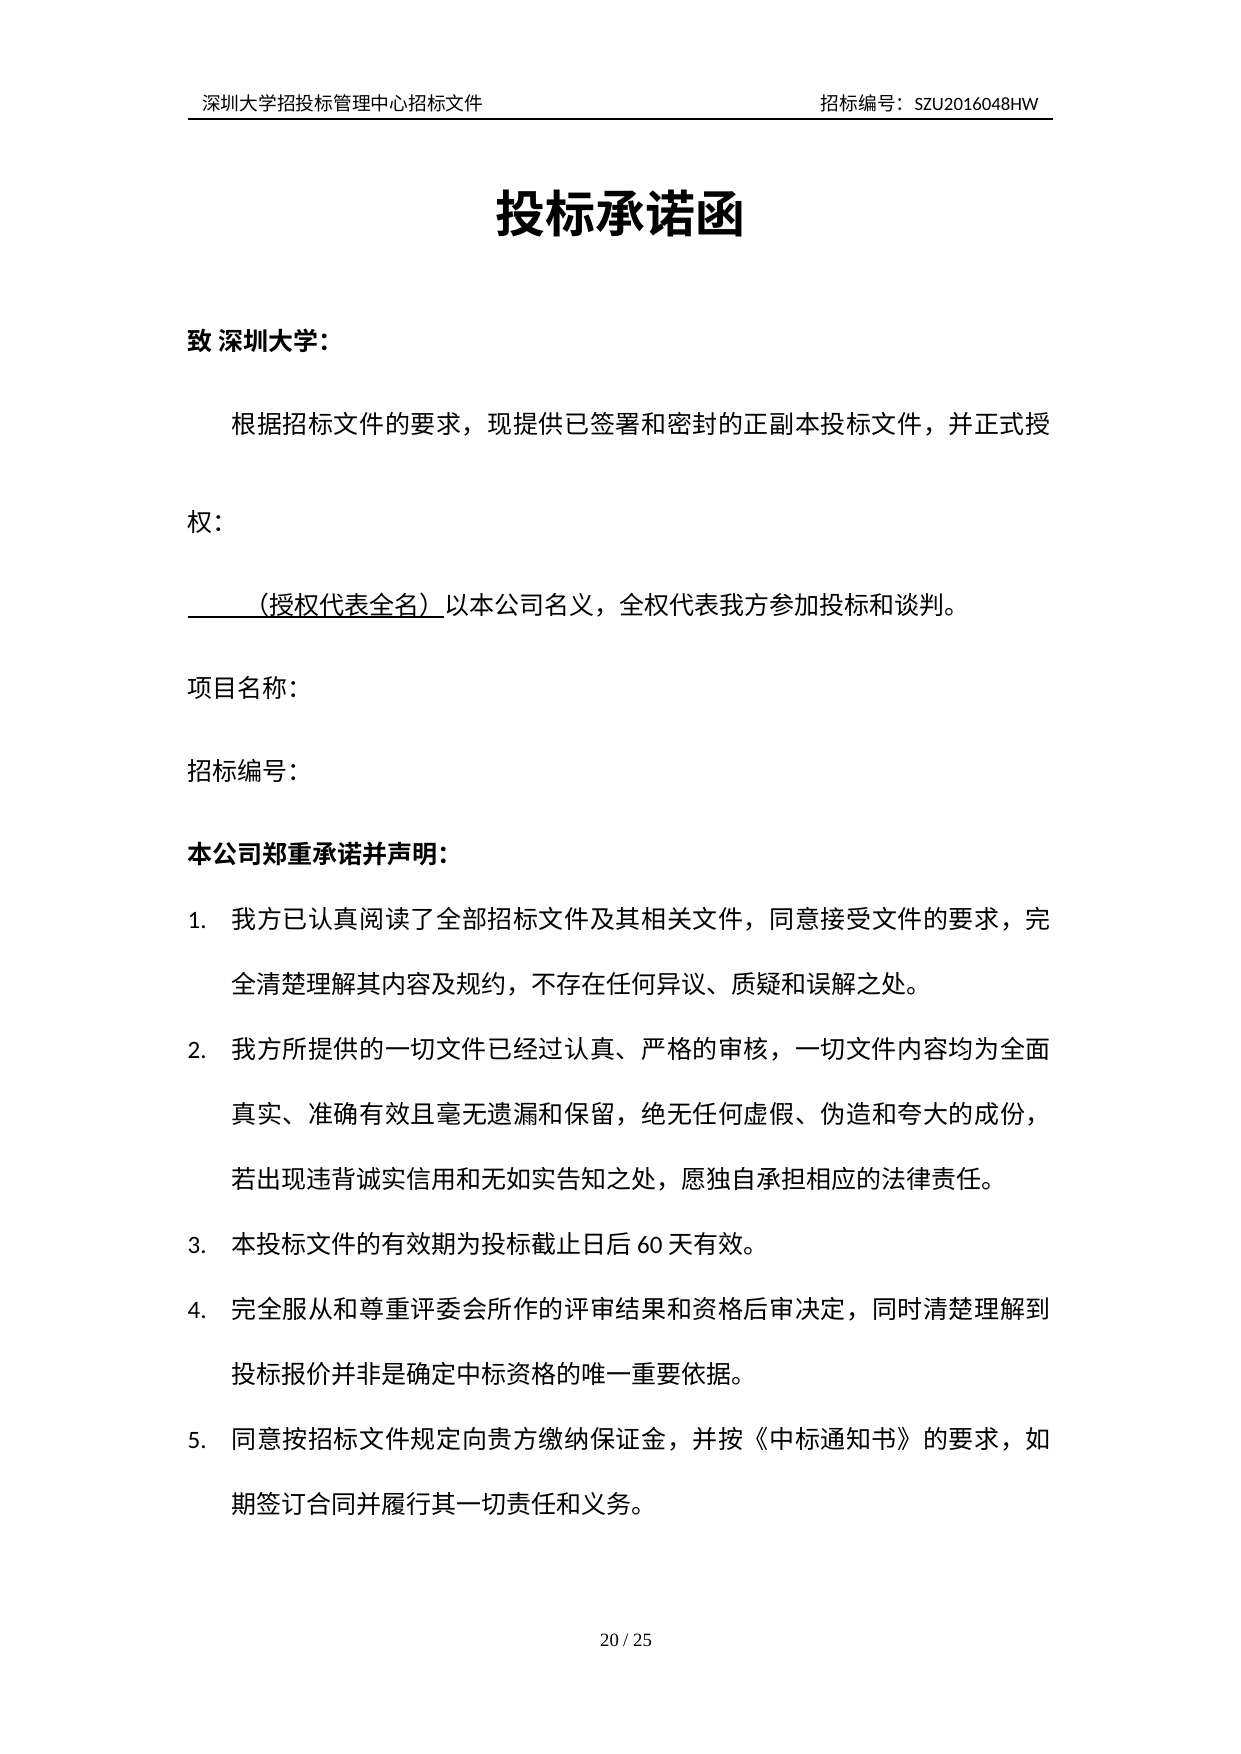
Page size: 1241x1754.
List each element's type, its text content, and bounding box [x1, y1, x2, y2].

list 同意按招标文件规定向贵方缴纳保证金，并按《中标通知书》的要求，如期签订合同并履行其一切责任和义务。 [187, 1405, 1053, 1535]
text 本公司郑重承诺并声明： [187, 820, 1053, 885]
list 我方所提供的一切文件已经过认真、严格的审核，一切文件内容均为全面真实、准确有效且毫无遗漏和保留，绝无任何虚假、伪造和夸大的成份，若出现违背诚实信用和无如实告知之处，愿独自承担相应的法律责任。 [187, 1015, 1053, 1210]
list 本投标文件的有效期为投标截止日后 60 天有效。 [187, 1210, 1053, 1275]
text （授权代表全名）以本公司名义，全权代表我方参加投标和谈判。 [187, 571, 1053, 636]
text 致 深圳大学： [187, 307, 1053, 372]
text 投标承诺函 [187, 162, 1053, 259]
list 我方已认真阅读了全部招标文件及其相关文件，同意接受文件的要求，完全清楚理解其内容及规约，不存在任何异议、质疑和误解之处。 [187, 885, 1053, 1015]
text 项目名称： [187, 654, 1053, 719]
list 完全服从和尊重评委会所作的评审结果和资格后审决定，同时清楚理解到投标报价并非是确定中标资格的唯一重要依据。 [187, 1275, 1053, 1405]
text 根据招标文件的要求，现提供已签署和密封的正副本投标文件，并正式授权： [187, 390, 1053, 553]
text 招标编号： [187, 737, 1053, 802]
